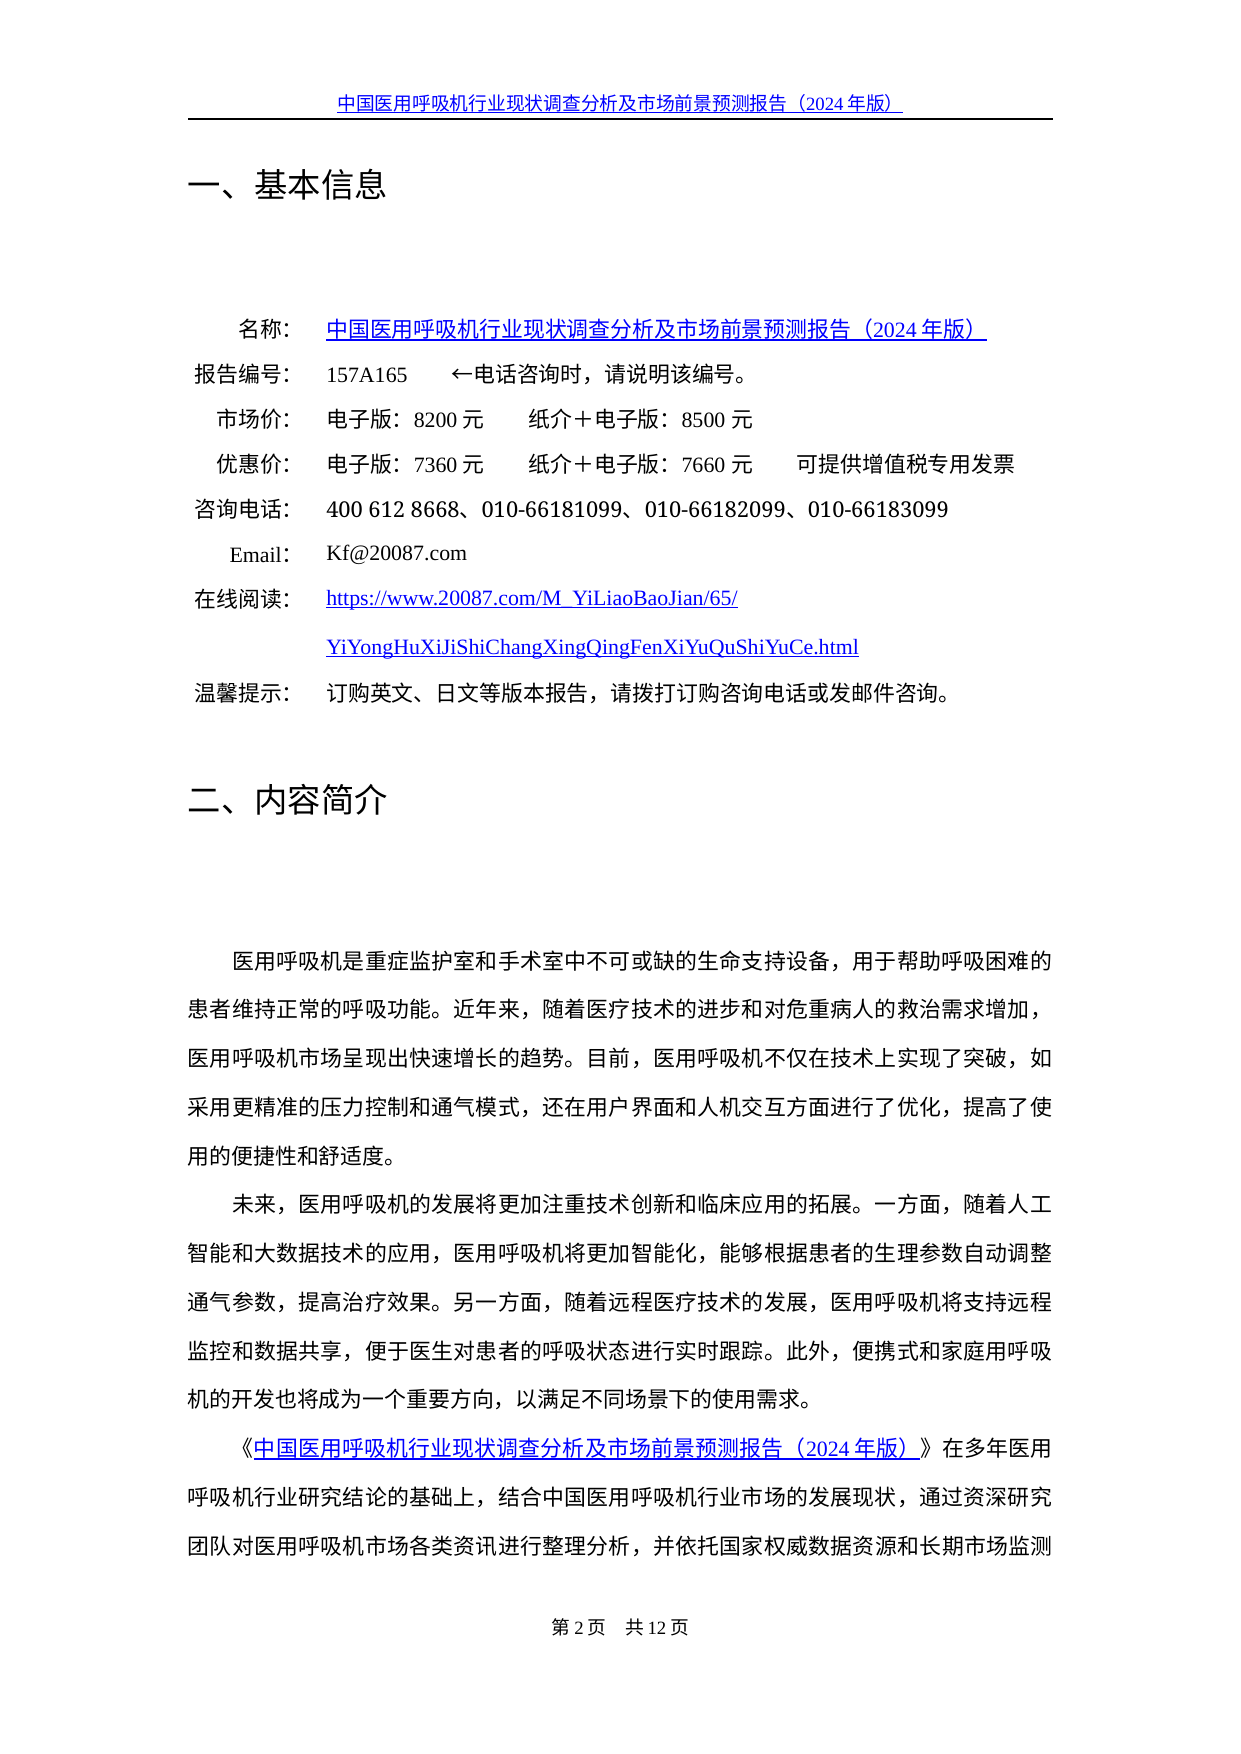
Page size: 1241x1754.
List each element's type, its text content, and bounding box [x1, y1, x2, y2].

table_header 名称： [167, 312, 315, 357]
table_cell 在线阅读： [167, 582, 315, 675]
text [187, 943, 1053, 1561]
title 二、内容简介 [187, 766, 1053, 831]
table_cell 157A165 ←电话咨询时，请说明该编号。 [315, 357, 1073, 402]
table_cell 电子版：8200 元 纸介＋电子版：8500 元 [315, 402, 1073, 447]
table_cell 电子版：7360 元 纸介＋电子版：7660 元 可提供增值税专用发票 [315, 447, 1073, 492]
table_cell Email： [167, 537, 315, 582]
table_cell Kf@20087.com [315, 537, 1073, 582]
title 一、基本信息 [187, 150, 1053, 215]
table_cell 咨询电话： [167, 492, 315, 537]
table_cell 市场价： [167, 402, 315, 447]
table_cell 优惠价： [167, 447, 315, 492]
table_cell 报告编号： [167, 357, 315, 402]
table_cell [315, 582, 1073, 675]
table_cell 订购英文、日文等版本报告，请拨打订购咨询电话或发邮件咨询。 [315, 675, 1073, 720]
table_cell 温馨提示： [167, 675, 315, 720]
table_cell 400 612 8668、010-66181099、010-66182099、010-66183099 [315, 492, 1073, 537]
table_header 中国医用呼吸机行业现状调查分析及市场前景预测报告（2024年版） [315, 312, 1073, 357]
